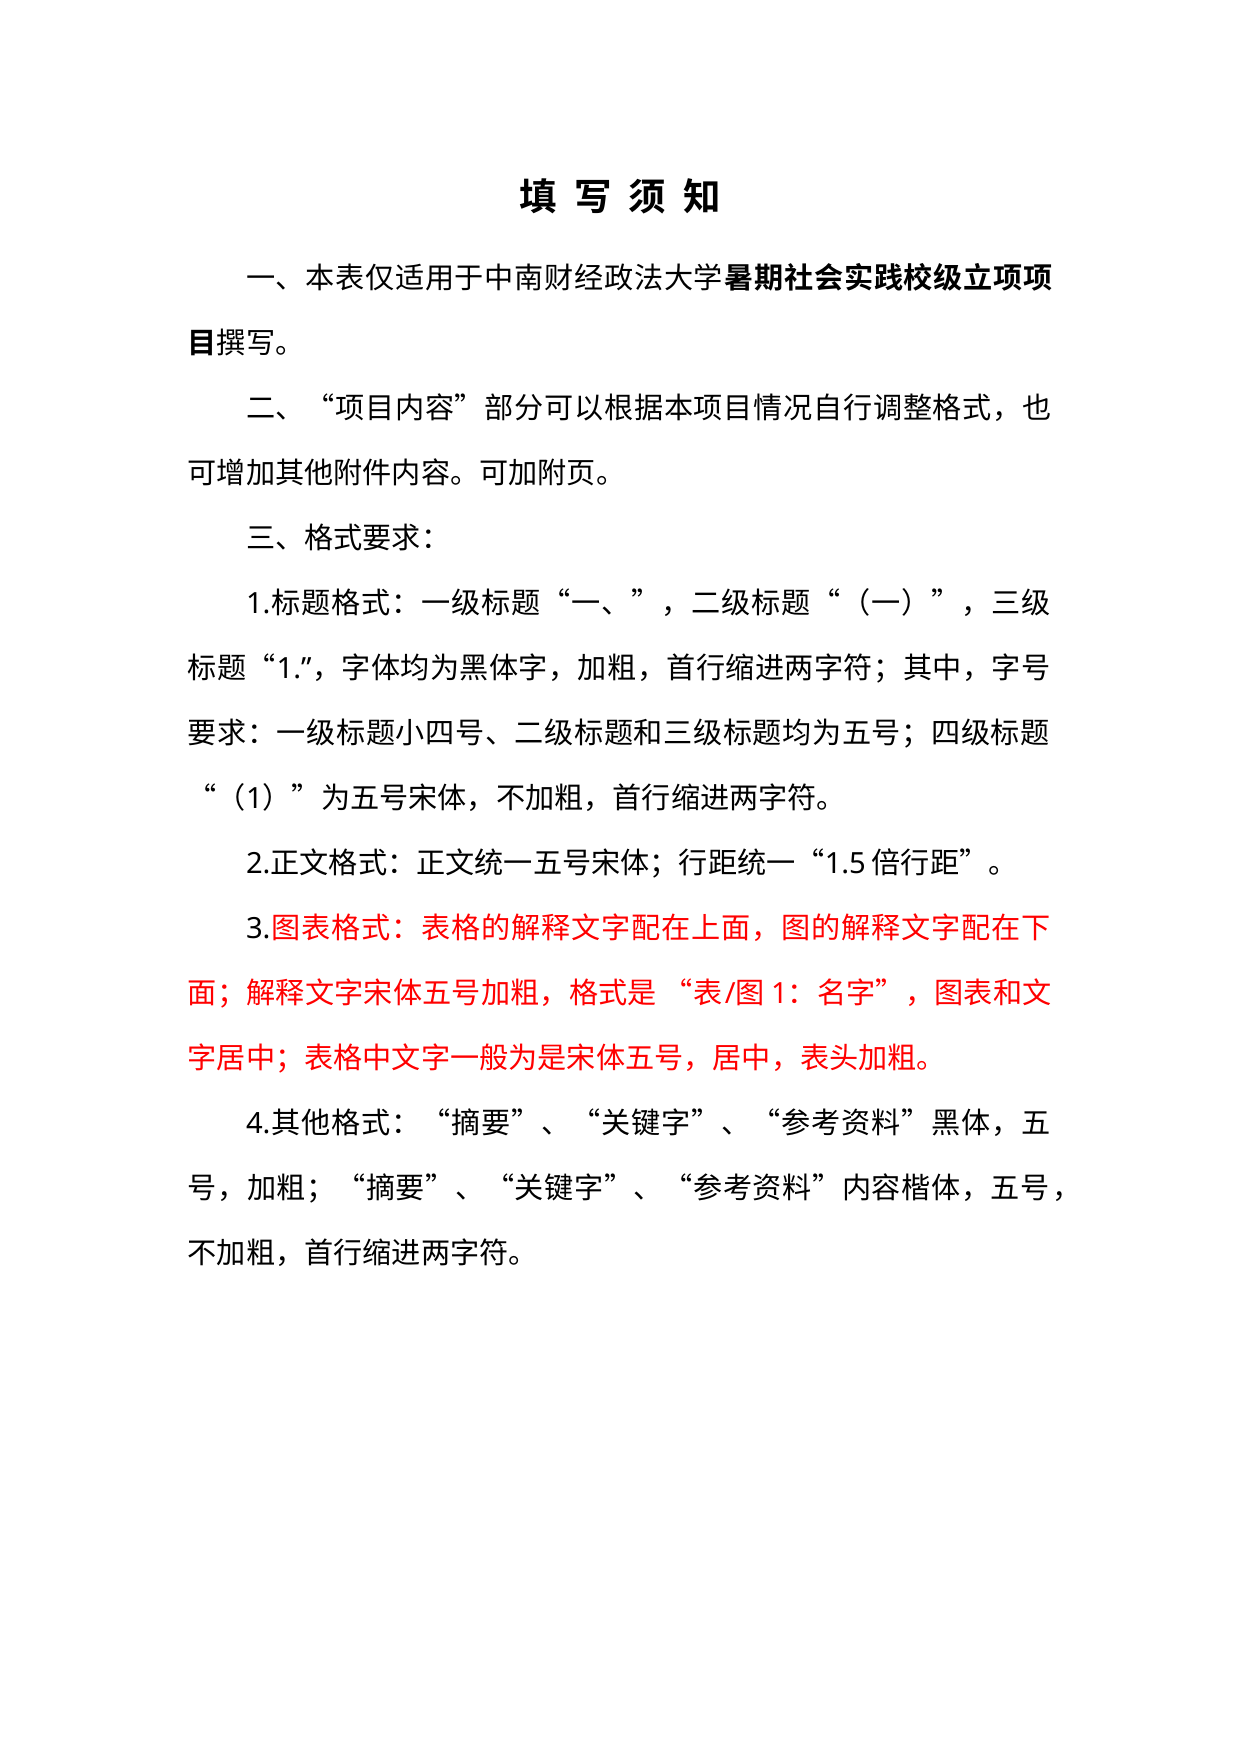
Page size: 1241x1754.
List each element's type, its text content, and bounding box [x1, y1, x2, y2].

text 2.正文格式：正文统一五号宋体；行距统一“1.5倍行距”。 [187, 828, 1053, 893]
text 二、“项目内容”部分可以根据本项目情况自行调整格式，也可增加其他附件内容。可加附页。 [187, 373, 1053, 503]
text 三、格式要求： [187, 503, 1053, 568]
text 1.标题格式：一级标题“一、”，二级标题“（一）”，三级标题“1.”，字体均为黑体字，加粗，首行缩进两字符；其中，字号要求：一级标题小四号、二级标题和三级标题均为五号；四级标题“（1）”为五号宋体，不加粗，首行缩进两字符。 [187, 568, 1053, 828]
text 填 写 须 知 [187, 162, 1053, 227]
text 3.图表格式：表格的解释文字配在上面，图的解释文字配在下面；解释文字宋体五号加粗，格式是 “表/图1：名字”，图表和文字居中；表格中文字一般为是宋体五号，居中，表头加粗。 [187, 893, 1053, 1088]
text 一、本表仅适用于中南财经政法大学暑期社会实践校级立项项目撰写。 [187, 243, 1053, 373]
text 4.其他格式：“摘要”、“关键字”、“参考资料”黑体，五号，加粗；“摘要”、“关键字”、“参考资料”内容楷体，五号，不加粗，首行缩进两字符。 [187, 1088, 1053, 1283]
